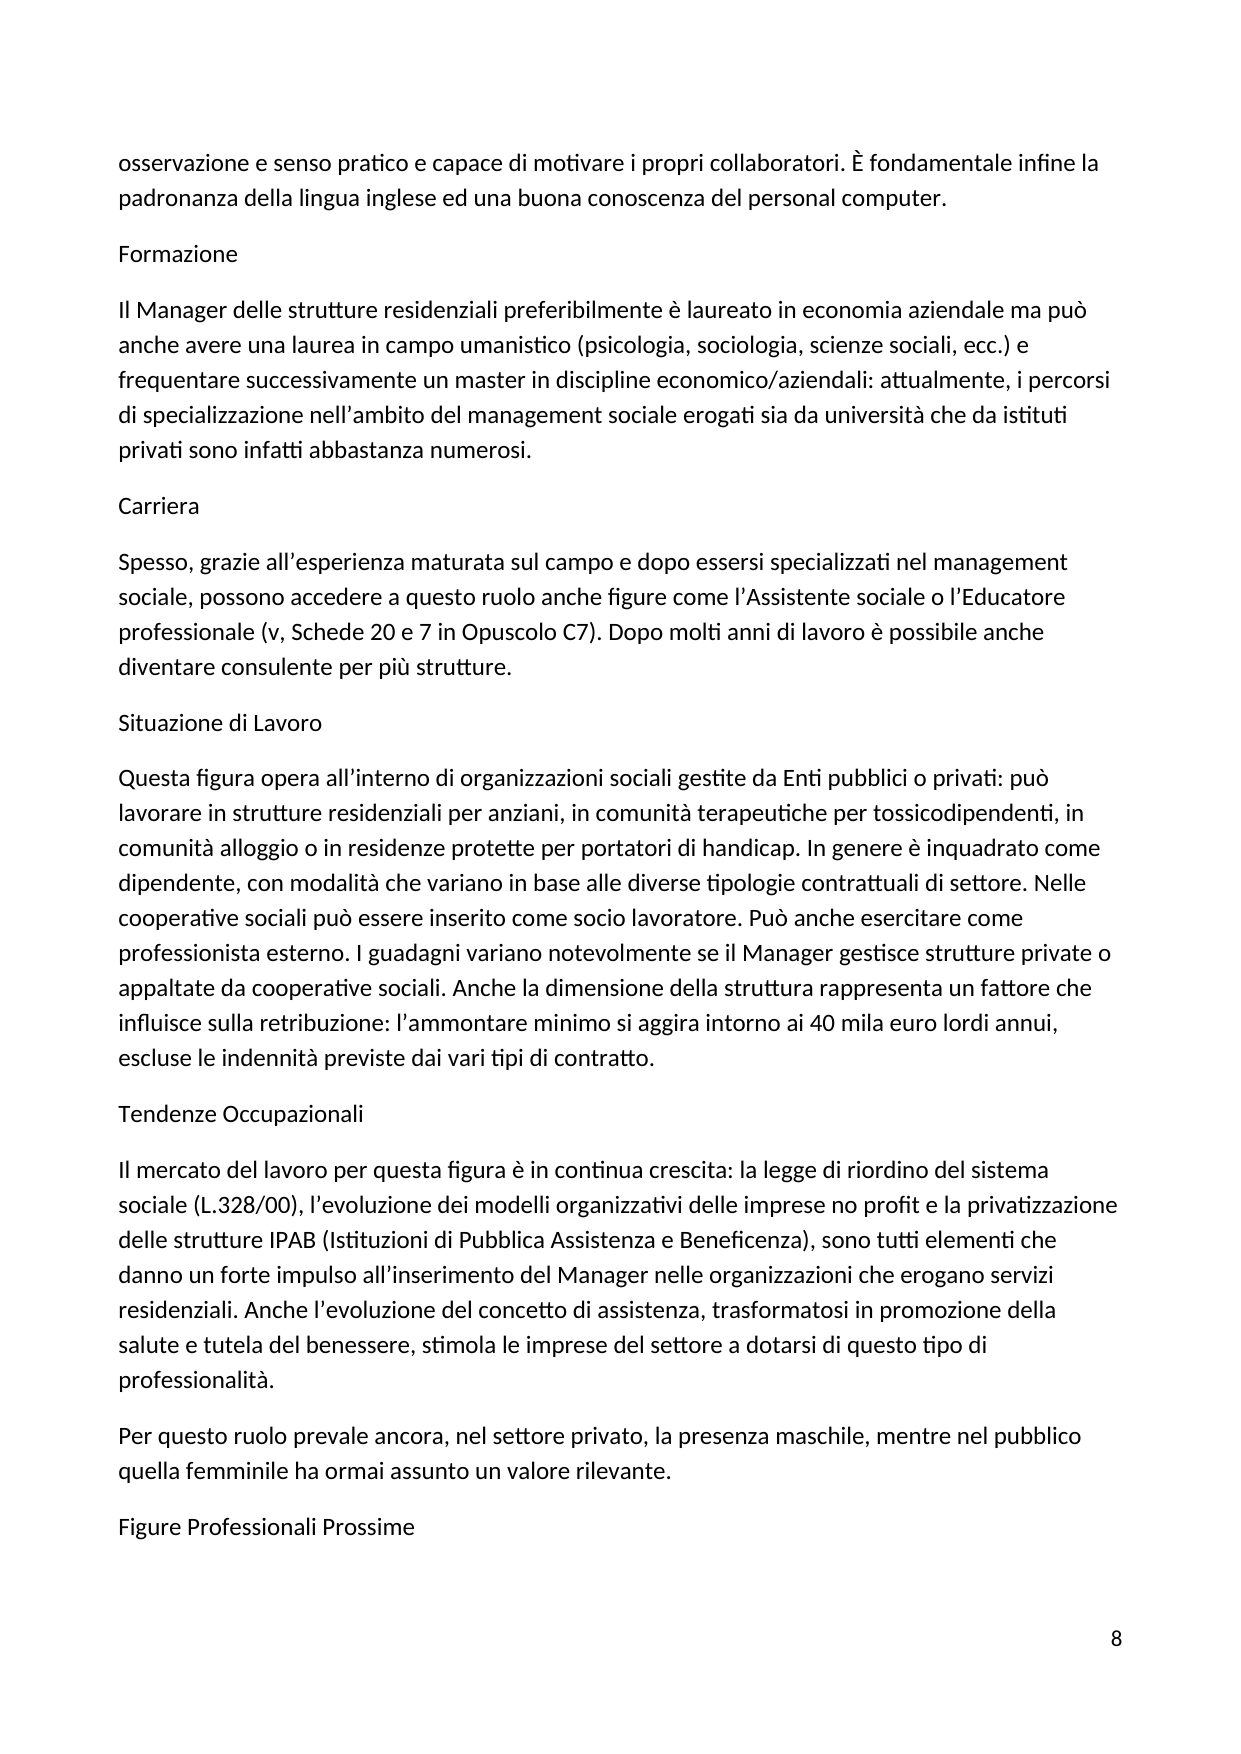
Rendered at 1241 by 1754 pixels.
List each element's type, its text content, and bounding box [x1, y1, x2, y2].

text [118, 148, 1122, 213]
text Formazione [118, 238, 1122, 269]
text Il mercato del lavoro per questa figura è in continua crescita: la legge di riordino del sistema sociale (L.328/00), l’evoluzione dei modelli organizzativi delle imprese no profit e la privatizzazione delle strutture IPAB (Istituzioni di Pubblica Assistenza e Beneficenza), sono tutti elementi che danno un forte impulso all’inserimento del Manager nelle organizzazioni che erogano servizi residenziali. Anche l’evoluzione del concetto di assistenza, trasformatosi in promozione della salute e tutela del benessere, stimola le imprese del settore a dotarsi di questo tipo di professionalità. [118, 1154, 1122, 1395]
text Tendenze Occupazionali [118, 1098, 1122, 1129]
text Questa figura opera all’interno di organizzazioni sociali gestite da Enti pubblici o privati: può lavorare in strutture residenziali per anziani, in comunità terapeutiche per tossicodipendenti, in comunità alloggio o in residenze protette per portatori di handicap. In genere è inquadrato come dipendente, con modalità che variano in base alle diverse tipologie contrattuali di settore. Nelle cooperative sociali può essere inserito come socio lavoratore. Può anche esercitare come professionista esterno. I guadagni variano notevolmente se il Manager gestisce strutture private o appaltate da cooperative sociali. Anche la dimensione della struttura rappresenta un fattore che influisce sulla retribuzione: l’ammontare minimo si aggira intorno ai 40 mila euro lordi annui, escluse le indennità previste dai vari tipi di contratto. [118, 763, 1122, 1073]
text Carriera [118, 490, 1122, 521]
text Situazione di Lavoro [118, 707, 1122, 737]
text Figure Professionali Prossime [118, 1511, 1122, 1541]
text Il Manager delle strutture residenziali preferibilmente è laureato in economia aziendale ma può anche avere una laurea in campo umanistico (psicologia, sociologia, scienze sociali, ecc.) e frequentare successivamente un master in discipline economico/aziendali: attualmente, i percorsi di specializzazione nell’ambito del management sociale erogati sia da università che da istituti privati sono infatti abbastanza numerosi. [118, 294, 1122, 465]
text Per questo ruolo prevale ancora, nel settore privato, la presenza maschile, mentre nel pubblico quella femminile ha ormai assunto un valore rilevante. [118, 1420, 1122, 1486]
text Spesso, grazie all’esperienza maturata sul campo e dopo essersi specializzati nel management sociale, possono accedere a questo ruolo anche figure come l’Assistente sociale o l’Educatore professionale (v, Schede 20 e 7 in Opuscolo C7). Dopo molti anni di lavoro è possibile anche diventare consulente per più strutture. [118, 546, 1122, 681]
